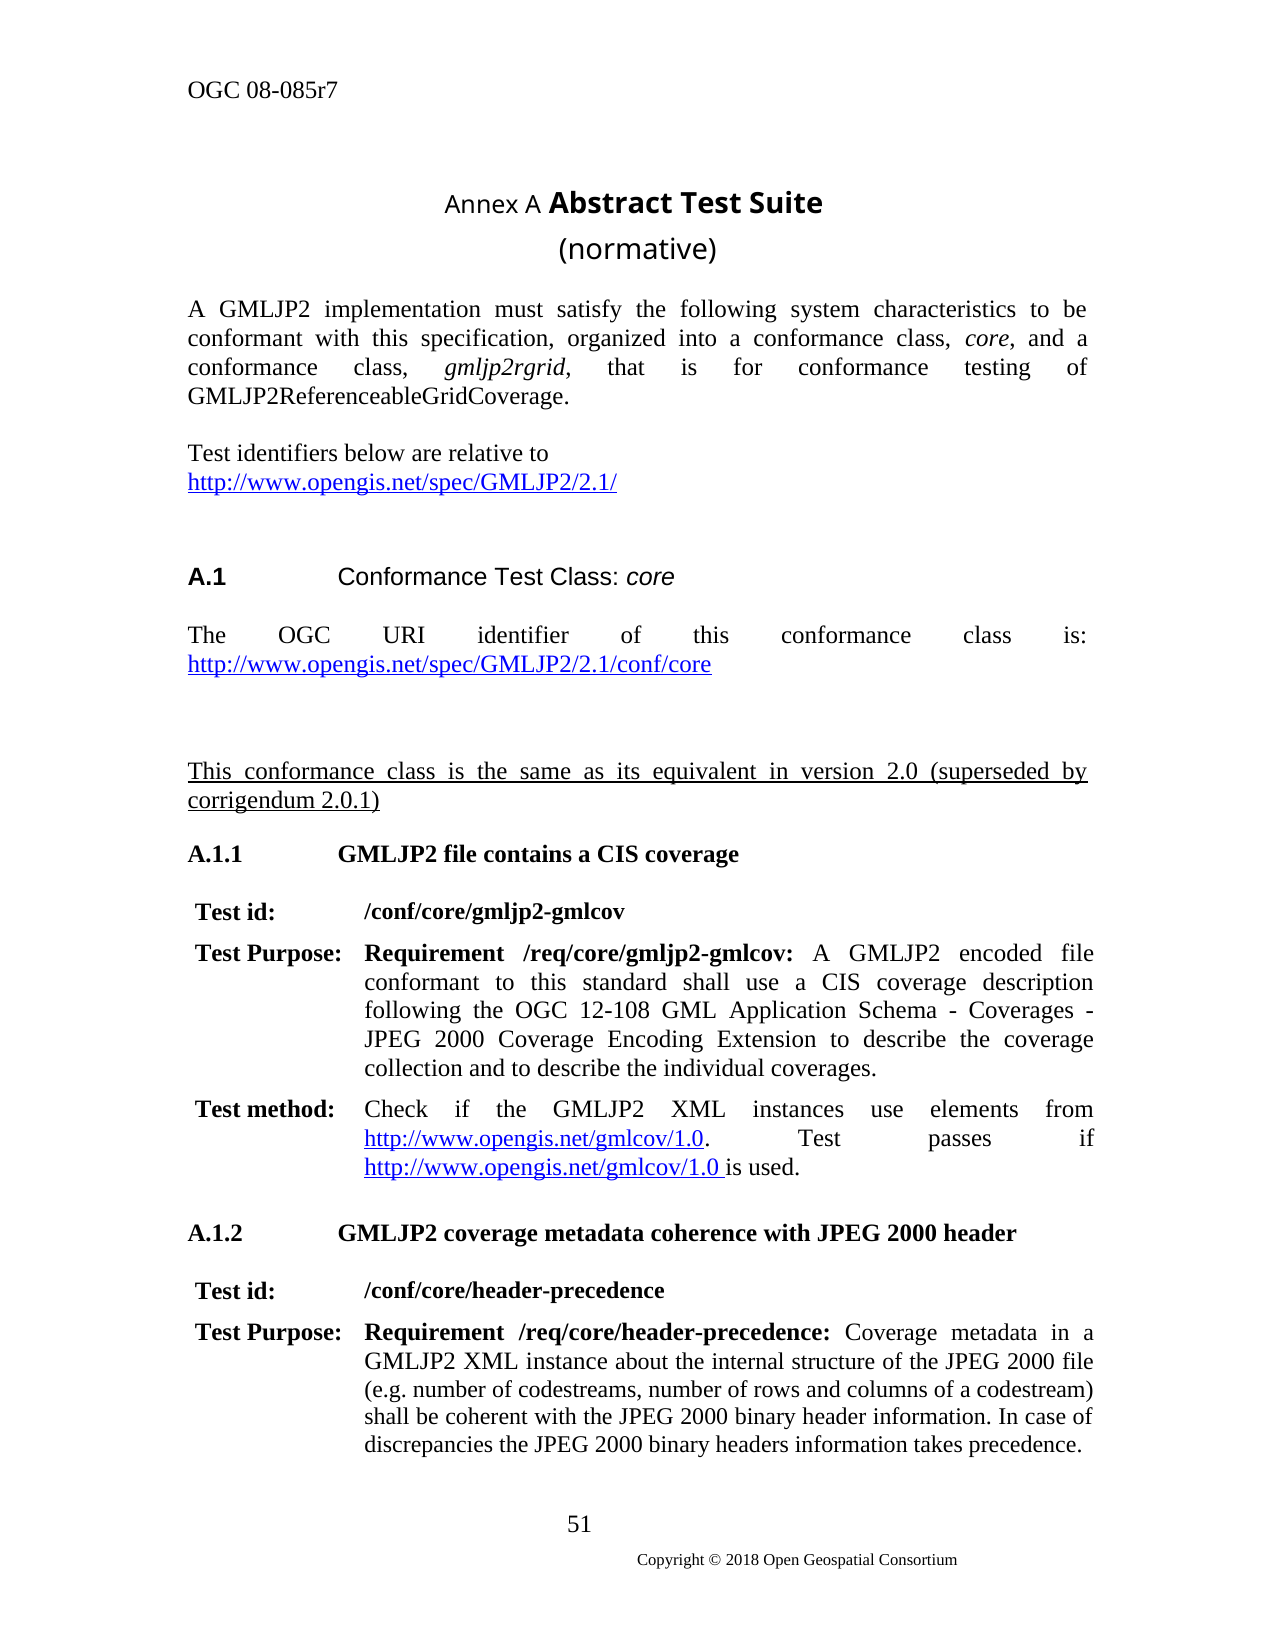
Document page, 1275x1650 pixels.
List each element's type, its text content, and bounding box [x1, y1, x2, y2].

table_cell Requirement /req/core/gmljp2-gmlcov: A GMLJP2 encoded file conformant to this standard shall use a CIS coverage description following the OGC 12-108 GML Application Schema - Coverages - JPEG 2000 Coverage Encoding Extension to describe the coverage collection and to describe the individual coverages. [357, 938, 1102, 1094]
list GMLJP2 file contains a CIS coverage [187, 839, 1088, 867]
text This conformance class is the same as its equivalent in version 2.0 (superseded by corrigendum 2.0.1) [187, 782, 1088, 814]
table_cell Test Purpose: [187, 938, 357, 1094]
text The OGC URI identifier of this conformance class is: http://www.opengis.net/spec/GMLJP2/2.1/conf/core [187, 620, 1088, 677]
table_cell Test method: [187, 1094, 357, 1193]
list GMLJP2 coverage metadata coherence with JPEG 2000 header [187, 1218, 1088, 1247]
text Test identifiers below are relative to [187, 438, 1088, 467]
list Conformance Test Class: core [187, 562, 1088, 591]
text This conformance class is the same as its equivalent in version 2.0 (superseded by corrigendum 2.0.1) [187, 756, 1088, 781]
table_cell Test Purpose: [187, 1317, 357, 1470]
text A GMLJP2 implementation must satisfy the following system characteristics to be conformant with this specification, organized into a conformance class, core, and a conformance class, gmljp2rgrid, that is for conformance testing of GMLJP2ReferenceableGridCoverage. [187, 294, 1088, 409]
list Abstract Test Suite (normative) [187, 182, 1088, 268]
table_header Test id: [187, 897, 357, 938]
text http://www.opengis.net/spec/GMLJP2/2.1/ [187, 467, 1088, 496]
table_cell Check if the GMLJP2 XML instances use elements from http://www.opengis.net/gmlcov/1.0. Test passes if http://www.opengis.net/gmlcov/1.0 is used. [357, 1094, 1102, 1193]
table_cell Requirement /req/core/header-precedence: Coverage metadata in a GMLJP2 XML instance about the internal structure of the JPEG 2000 file (e.g. number of codestreams, number of rows and columns of a codestream) shall be coherent with the JPEG 2000 binary header information. In case of discrepancies the JPEG 2000 binary headers information takes precedence. [357, 1317, 1102, 1470]
table_header /conf/core/gmljp2-gmlcov [357, 897, 1102, 938]
table_header Test id: [187, 1276, 357, 1317]
table_header /conf/core/header-precedence [357, 1276, 1102, 1317]
